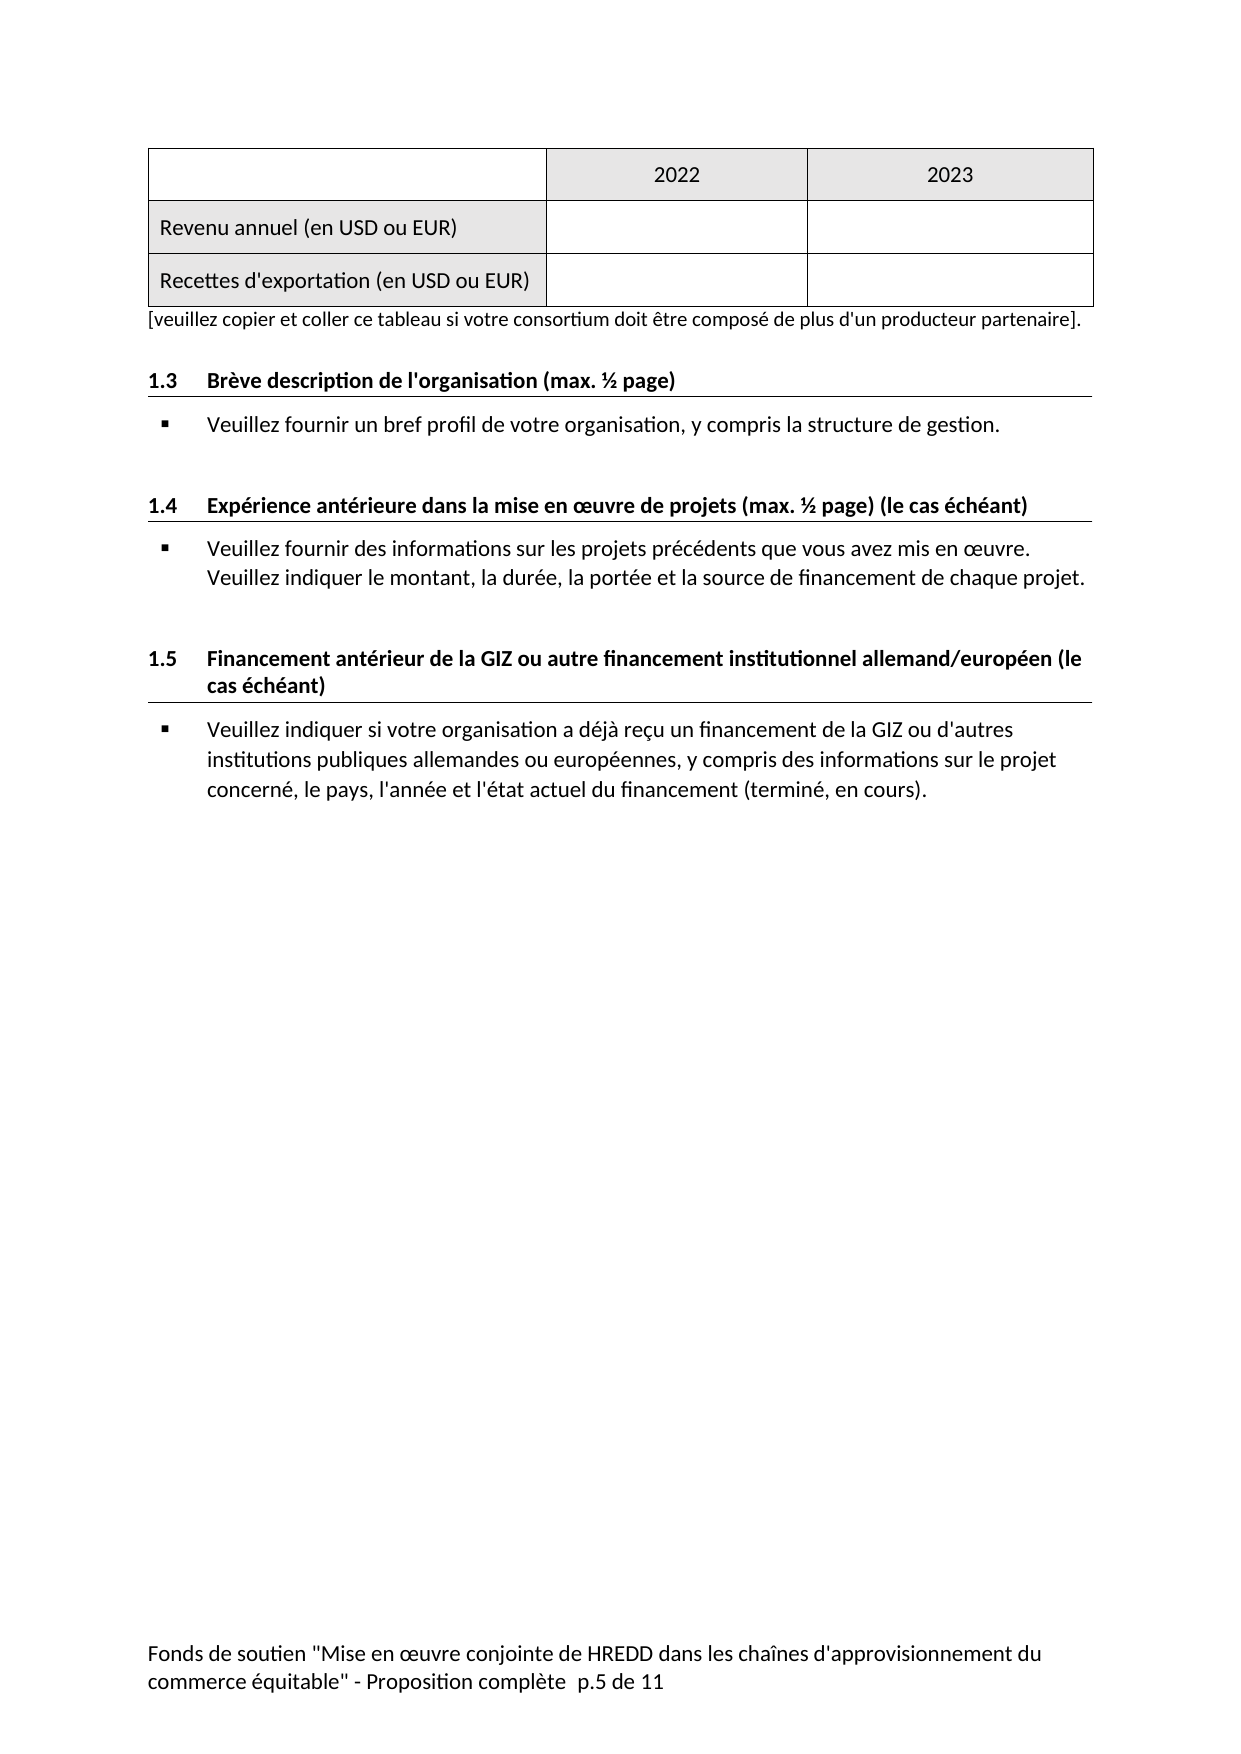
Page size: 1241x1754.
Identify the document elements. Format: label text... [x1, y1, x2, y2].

table_cell [808, 201, 1093, 253]
table_cell 2022 [547, 149, 807, 200]
list Veuillez indiquer si votre organisation a déjà reçu un financement de la GIZ ou d'autres institutions publiques allemandes ou européennes, y compris des informations sur le projet concerné, le pays, l'année et l'état actuel du financement (terminé, en cours). [159, 715, 1092, 803]
table_cell [808, 254, 1093, 306]
table_cell [547, 201, 807, 253]
subtitle Expérience antérieure dans la mise en œuvre de projets (max. ½ page) (le cas échéant) [148, 491, 1092, 521]
table_cell [149, 149, 546, 200]
subtitle Financement antérieur de la GIZ ou autre financement institutionnel allemand/européen (le cas échéant) [148, 644, 1092, 702]
table_cell [547, 254, 807, 306]
subtitle Brève description de l'organisation (max. ½ page) [148, 366, 1092, 396]
table_cell Recettes d'exportation (en USD ou EUR) [149, 254, 546, 306]
table_cell Revenu annuel (en USD ou EUR) [149, 201, 546, 253]
list Veuillez fournir des informations sur les projets précédents que vous avez mis en œuvre. Veuillez indiquer le montant, la durée, la portée et la source de financement de chaque projet. [159, 534, 1092, 591]
list Veuillez fournir un bref profil de votre organisation, y compris la structure de gestion. [159, 410, 1092, 438]
text [veuillez copier et coller ce tableau si votre consortium doit être composé de plus d'un producteur partenaire]. [148, 307, 1092, 332]
table_cell 2023 [808, 149, 1093, 200]
